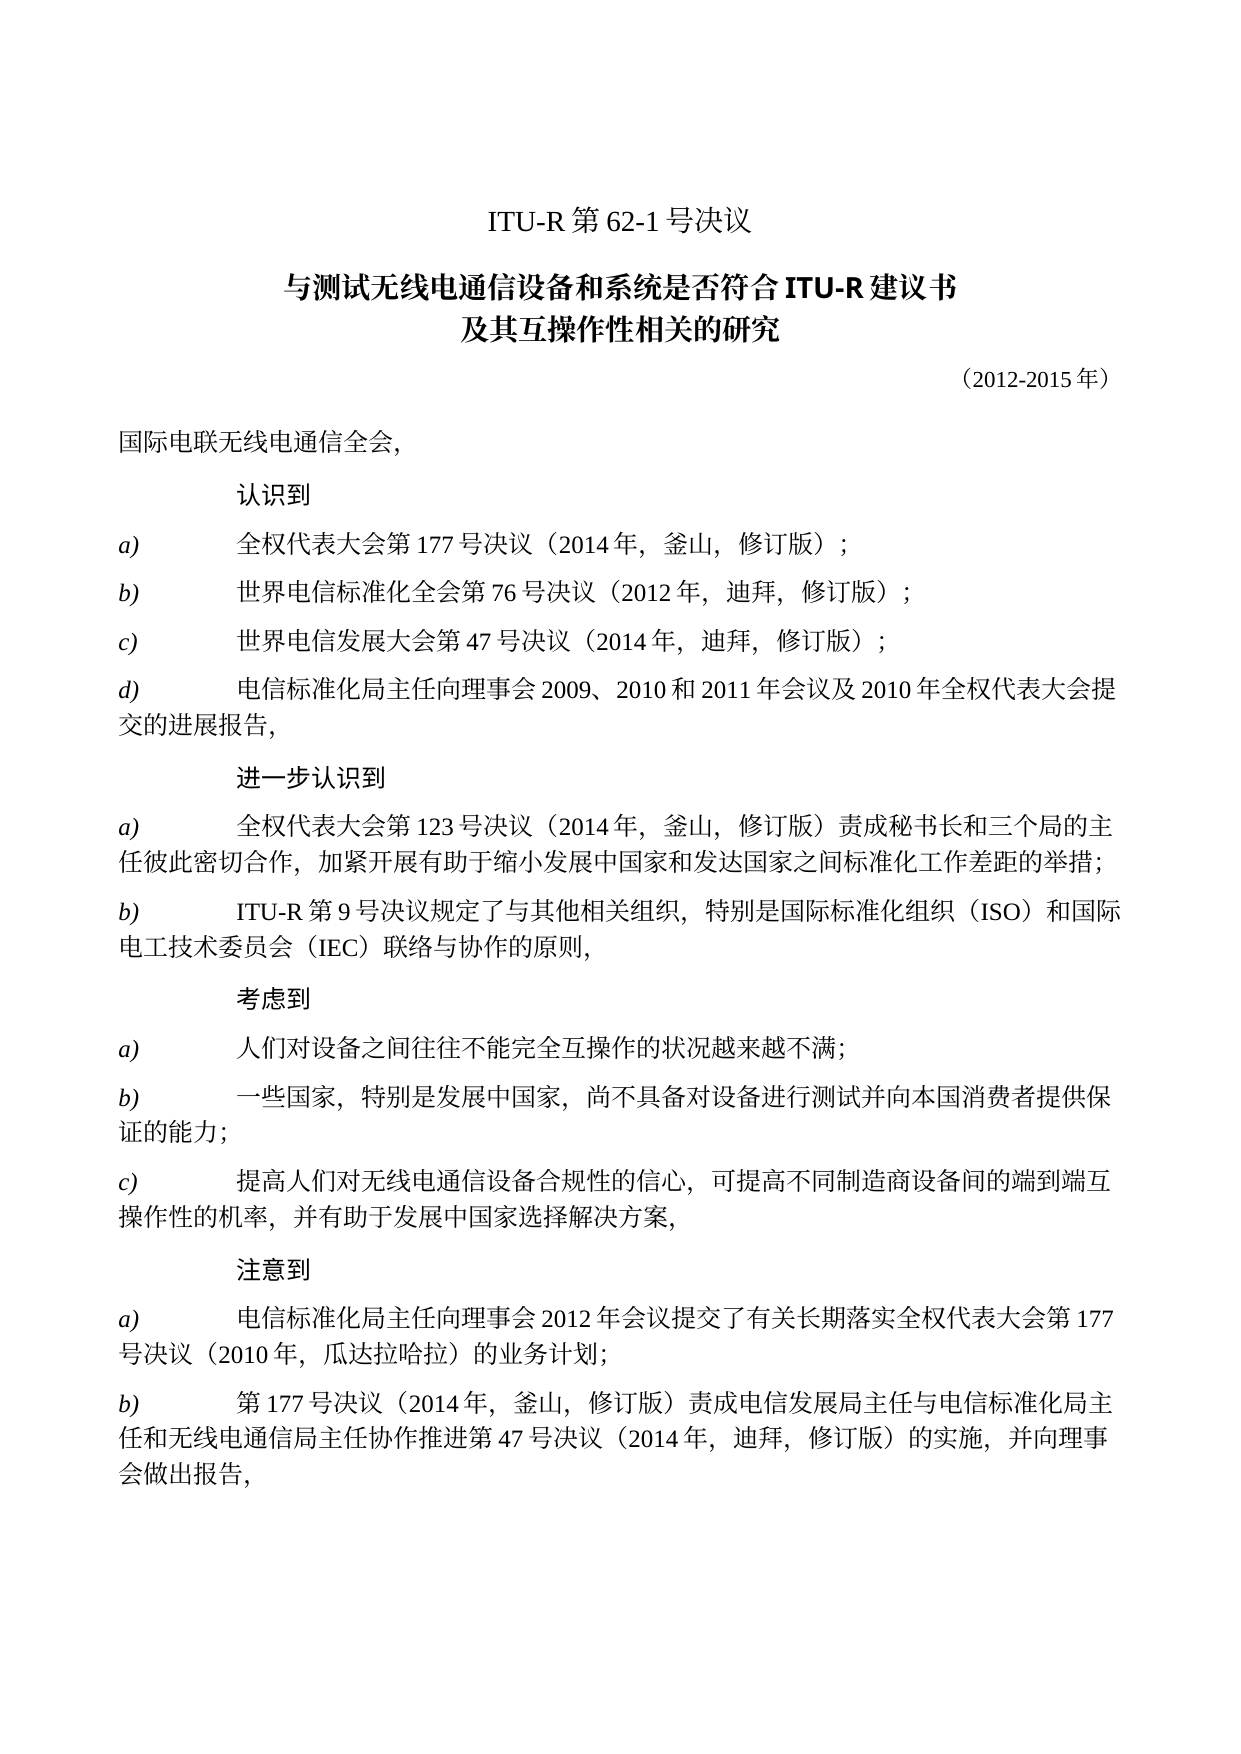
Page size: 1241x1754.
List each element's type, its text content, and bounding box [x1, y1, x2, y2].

text a) 人们对设备之间往往不能完全互操作的状况越来越不满； [118, 1029, 1122, 1065]
text （2012-2015年） [118, 361, 1122, 394]
text b) ITU-R第9号决议规定了与其他相关组织，特别是国际标准化组织（ISO）和国际电工技术委员会（IEC）联络与协作的原则， [118, 891, 1122, 963]
text 考虑到 [236, 980, 1122, 1016]
text b) 世界电信标准化全会第76号决议（2012年，迪拜，修订版）； [118, 573, 1122, 609]
text 认识到 [236, 476, 1122, 512]
text a) 电信标准化局主任向理事会2012年会议提交了有关长期落实全权代表大会第177号决议（2010年，瓜达拉哈拉）的业务计划； [118, 1299, 1122, 1371]
title 与测试无线电通信设备和系统是否符合ITU-R建议书 及其互操作性相关的研究 [118, 264, 1122, 348]
text d) 电信标准化局主任向理事会2009、2010和2011年会议及2010年全权代表大会提交的进展报告， [118, 670, 1122, 742]
text 注意到 [236, 1250, 1122, 1286]
text b) 一些国家，特别是发展中国家，尚不具备对设备进行测试并向本国消费者提供保证的能力； [118, 1077, 1122, 1149]
text b) 第177号决议（2014年，釜山，修订版）责成电信发展局主任与电信标准化局主任和无线电通信局主任协作推进第47号决议（2014年，迪拜，修订版）的实施，并向理事会做出报告， [118, 1383, 1122, 1491]
text a) 全权代表大会第177号决议（2014年，釜山，修订版）； [118, 524, 1122, 560]
text c) 提高人们对无线电通信设备合规性的信心，可提高不同制造商设备间的端到端互操作性的机率，并有助于发展中国家选择解决方案， [118, 1162, 1122, 1233]
text ITU-R第62-1号决议 [118, 198, 1122, 239]
title 国际电联无线电通信全会， [118, 423, 1122, 459]
text a) 全权代表大会第123号决议（2014年，釜山，修订版）责成秘书长和三个局的主任彼此密切合作，加紧开展有助于缩小发展中国家和发达国家之间标准化工作差距的举措； [118, 807, 1122, 879]
text 进一步认识到 [236, 758, 1122, 794]
text c) 世界电信发展大会第47号决议（2014年，迪拜，修订版）； [118, 621, 1122, 657]
